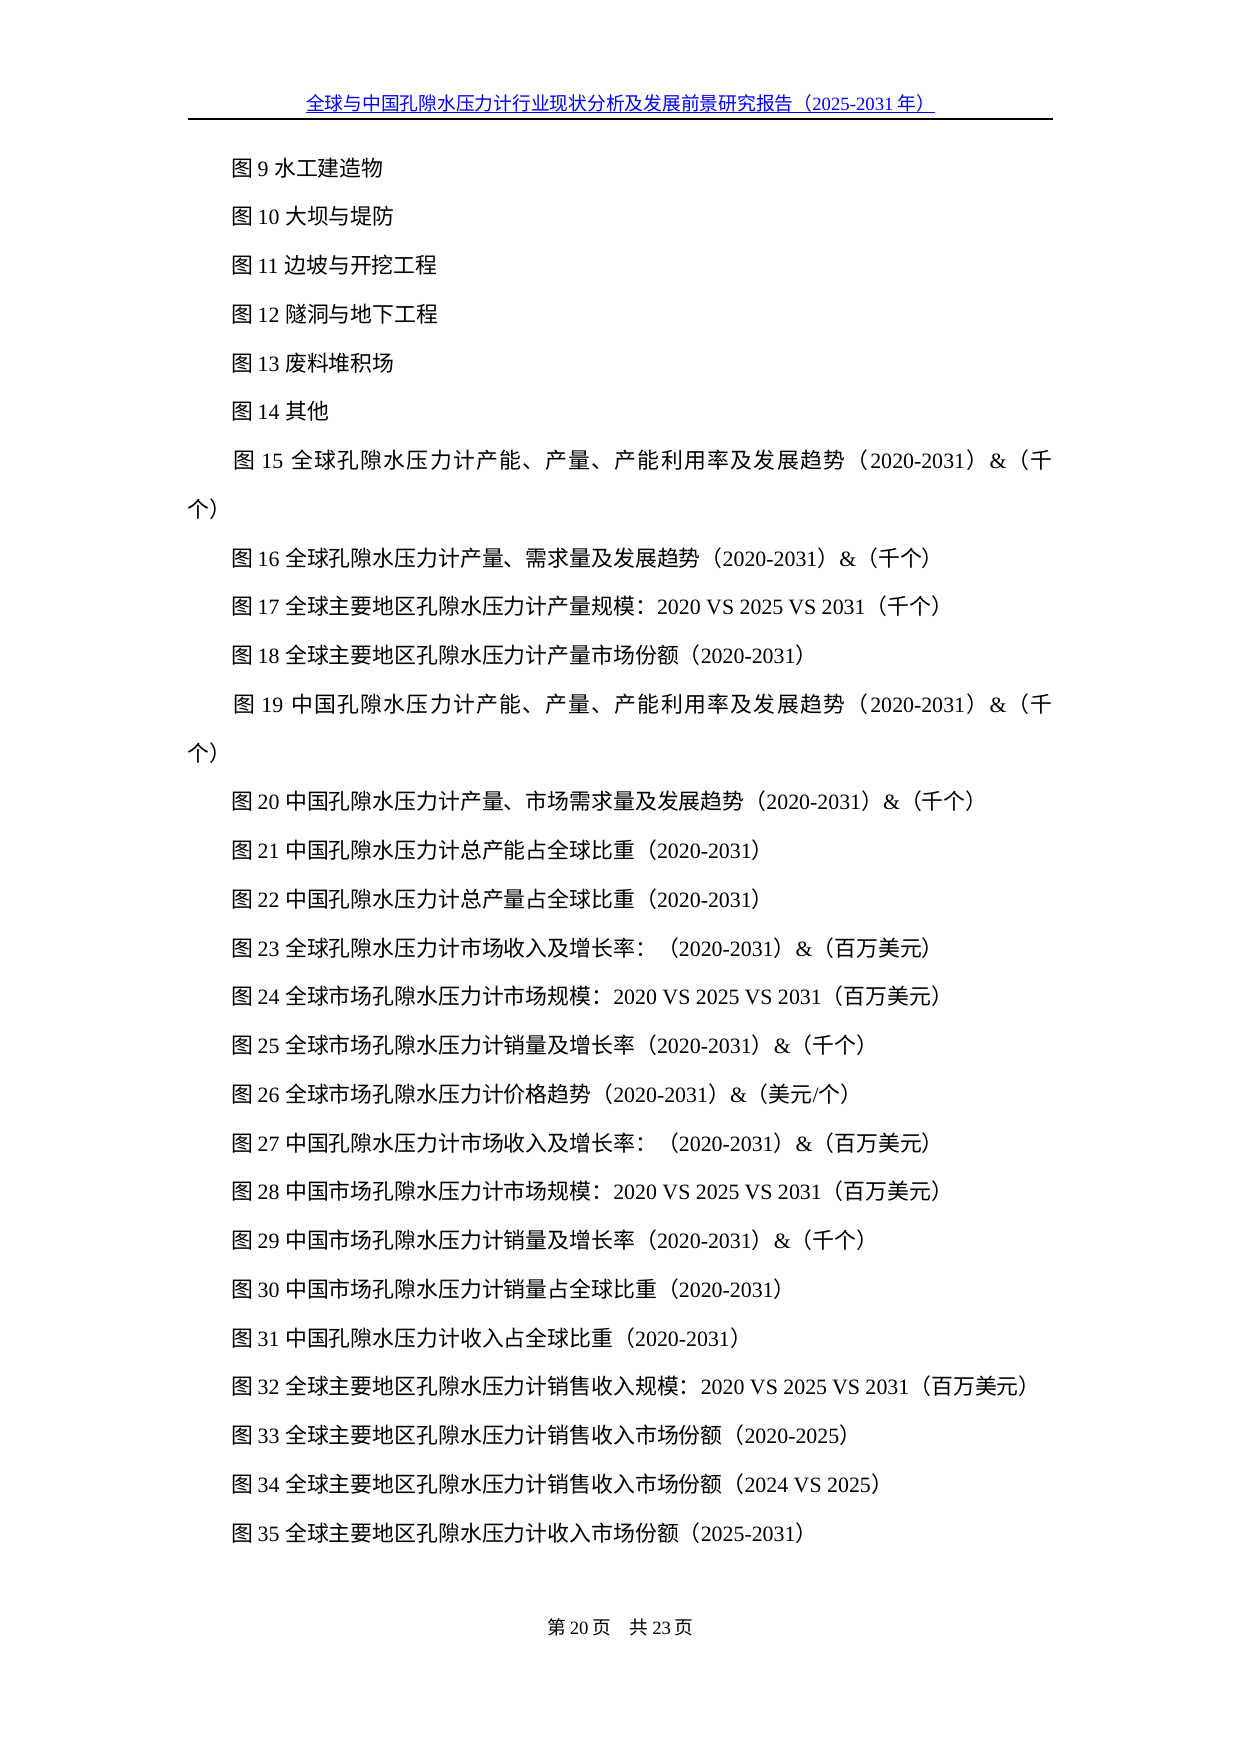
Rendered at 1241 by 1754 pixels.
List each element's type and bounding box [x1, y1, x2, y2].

text [187, 150, 1053, 1548]
